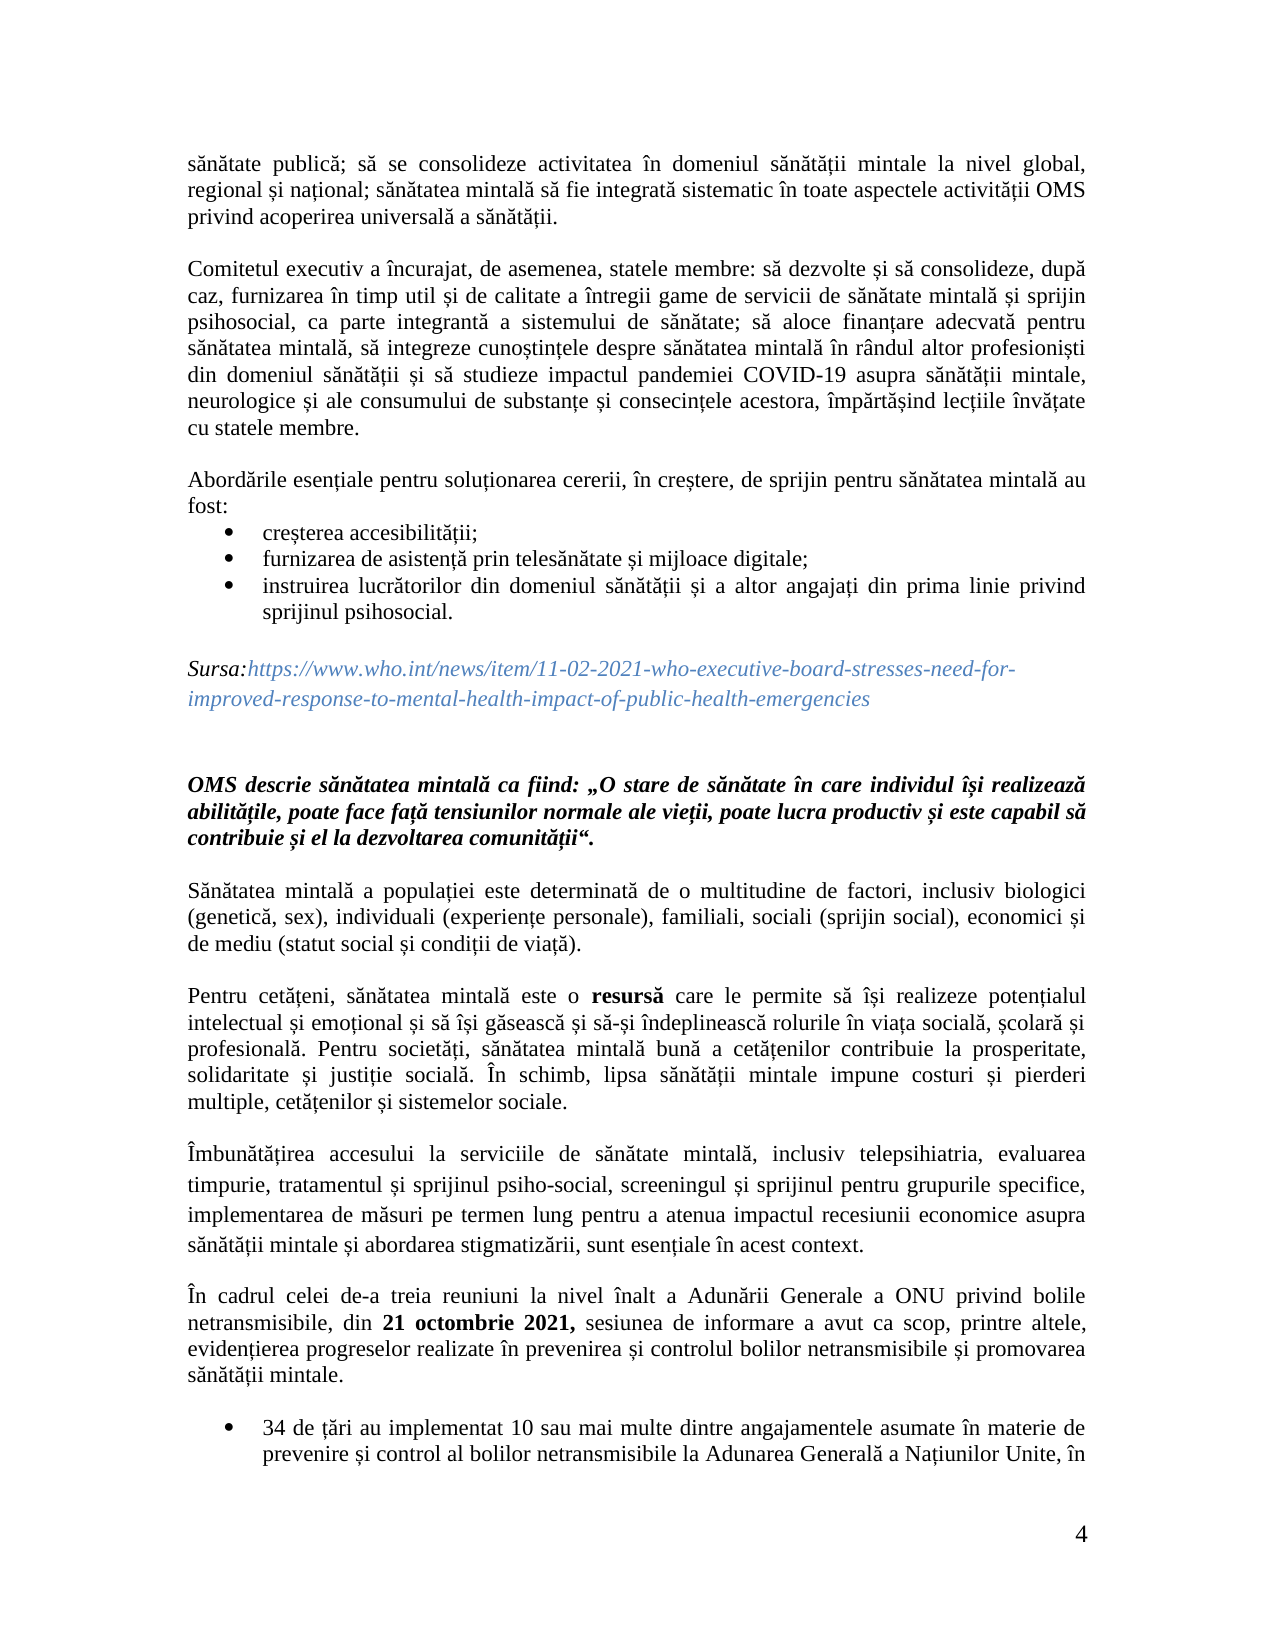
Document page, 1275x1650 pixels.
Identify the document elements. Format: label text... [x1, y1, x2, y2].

text Îmbunătățirea accesului la serviciile de sănătate mintală, inclusiv telepsihiatria, evaluarea timpurie, tratamentul și sprijinul psiho-social, screeningul și sprijinul pentru grupurile specifice, implementarea de măsuri pe termen lung pentru a atenua impactul recesiunii economice asupra sănătății mintale și abordarea stigmatizării, sunt esențiale în acest context. [187, 1141, 1087, 1257]
list instruirea lucrătorilor din domeniul sănătății și a altor angajați din prima linie privind sprijinul psihosocial. [225, 572, 1087, 624]
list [225, 1414, 1087, 1467]
text Sursa:https://www.who.int/news/item/11-02-2021-who-executive-board-stresses-need-for-improved-response-to-mental-health-impact-of-public-health-emergencies [187, 654, 1087, 711]
text Abordările esențiale pentru soluționarea cererii, în creștere, de sprijin pentru sănătatea mintală au fost: [187, 466, 1087, 519]
text Pentru cetățeni, sănătatea mintală este o resursă care le permite să își realizeze potențialul intelectual și emoțional și să își găsească și să-și îndeplinească rolurile în viața socială, școlară și profesională. Pentru societăți, sănătatea mintală bună a cetățenilor contribuie la prosperitate, solidaritate și justiție socială. În schimb, lipsa sănătății mintale impune costuri și pierderi multiple, cetățenilor și sistemelor sociale. [187, 982, 1087, 1114]
text Comitetul executiv a încurajat, de asemenea, statele membre: să dezvolte și să consolideze, după caz, furnizarea în timp util și de calitate a întregii game de servicii de sănătate mintală și sprijin psihosocial, ca parte integrantă a sistemului de sănătate; să aloce finanțare adecvată pentru sănătatea mintală, să integreze cunoștințele despre sănătatea mintală în rândul altor profesioniști din domeniul sănătății și să studieze impactul pandemiei COVID-19 asupra sănătății mintale, neurologice și ale consumului de substanțe și consecințele acestora, împărtășind lecțiile învățate cu statele membre. [187, 255, 1087, 440]
text OMS descrie sănătatea mintală ca fiind: „O stare de sănătate în care individul își realizează abilitățile, poate face față tensiunilor normale ale vieții, poate lucra productiv și este capabil să contribuie și el la dezvoltarea comunității“. [187, 772, 1087, 851]
text Sănătatea mintală a populației este determinată de o multitudine de factori, inclusiv biologici (genetică, sex), individuali (experiențe personale), familiali, sociali (sprijin social), economici și de mediu (statut social și condiții de viață). [187, 877, 1087, 956]
list furnizarea de asistență prin telesănătate și mijloace digitale; [225, 545, 1087, 572]
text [187, 150, 1087, 229]
text În cadrul celei de-a treia reuniuni la nivel înalt a Adunării Generale a ONU privind bolile netransmisibile, din 21 octombrie 2021, sesiunea de informare a avut ca scop, printre altele, evidențierea progreselor realizate în prevenirea și controlul bolilor netransmisibile și promovarea sănătății mintale. [187, 1282, 1087, 1388]
list creșterea accesibilității; [225, 519, 1087, 545]
